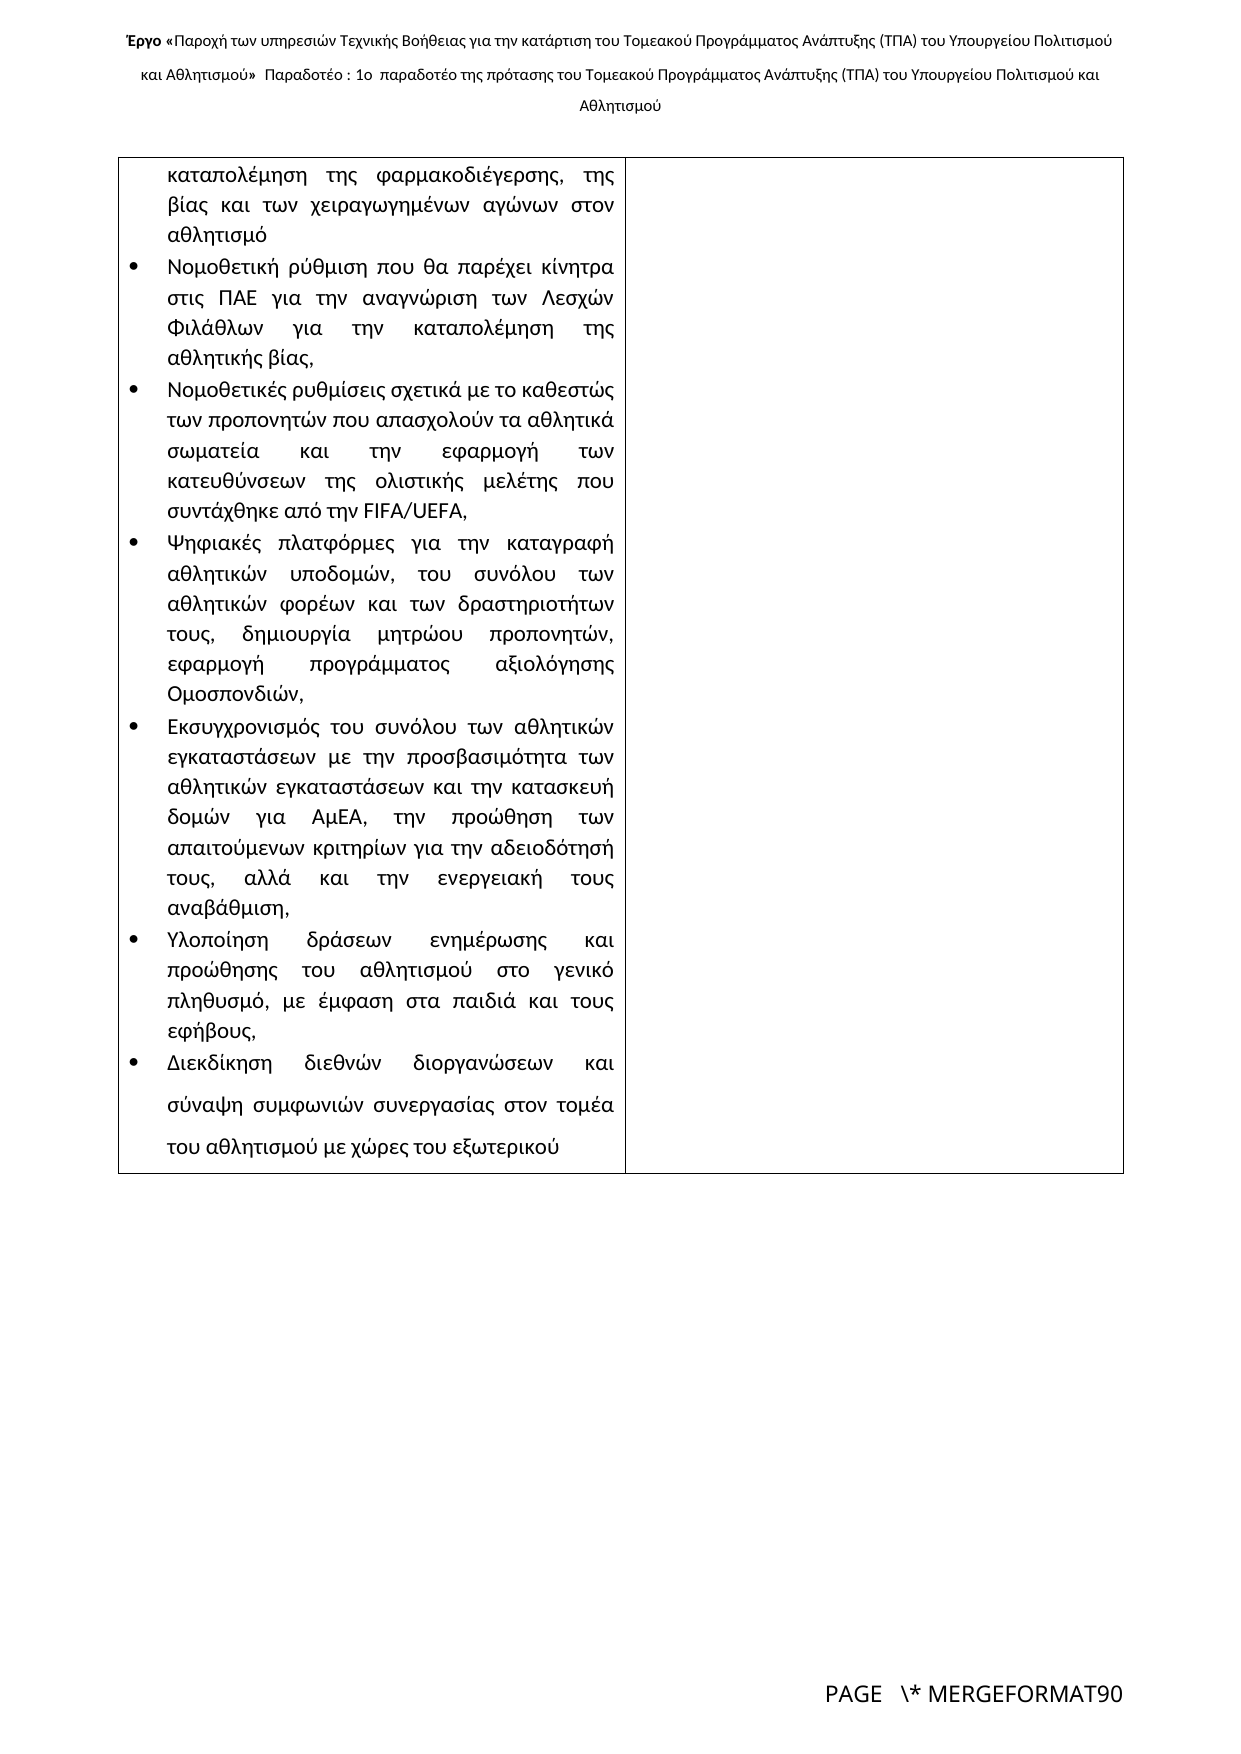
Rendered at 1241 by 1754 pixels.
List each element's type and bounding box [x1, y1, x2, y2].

table_cell [626, 158, 1123, 1173]
table_cell [119, 158, 625, 1173]
